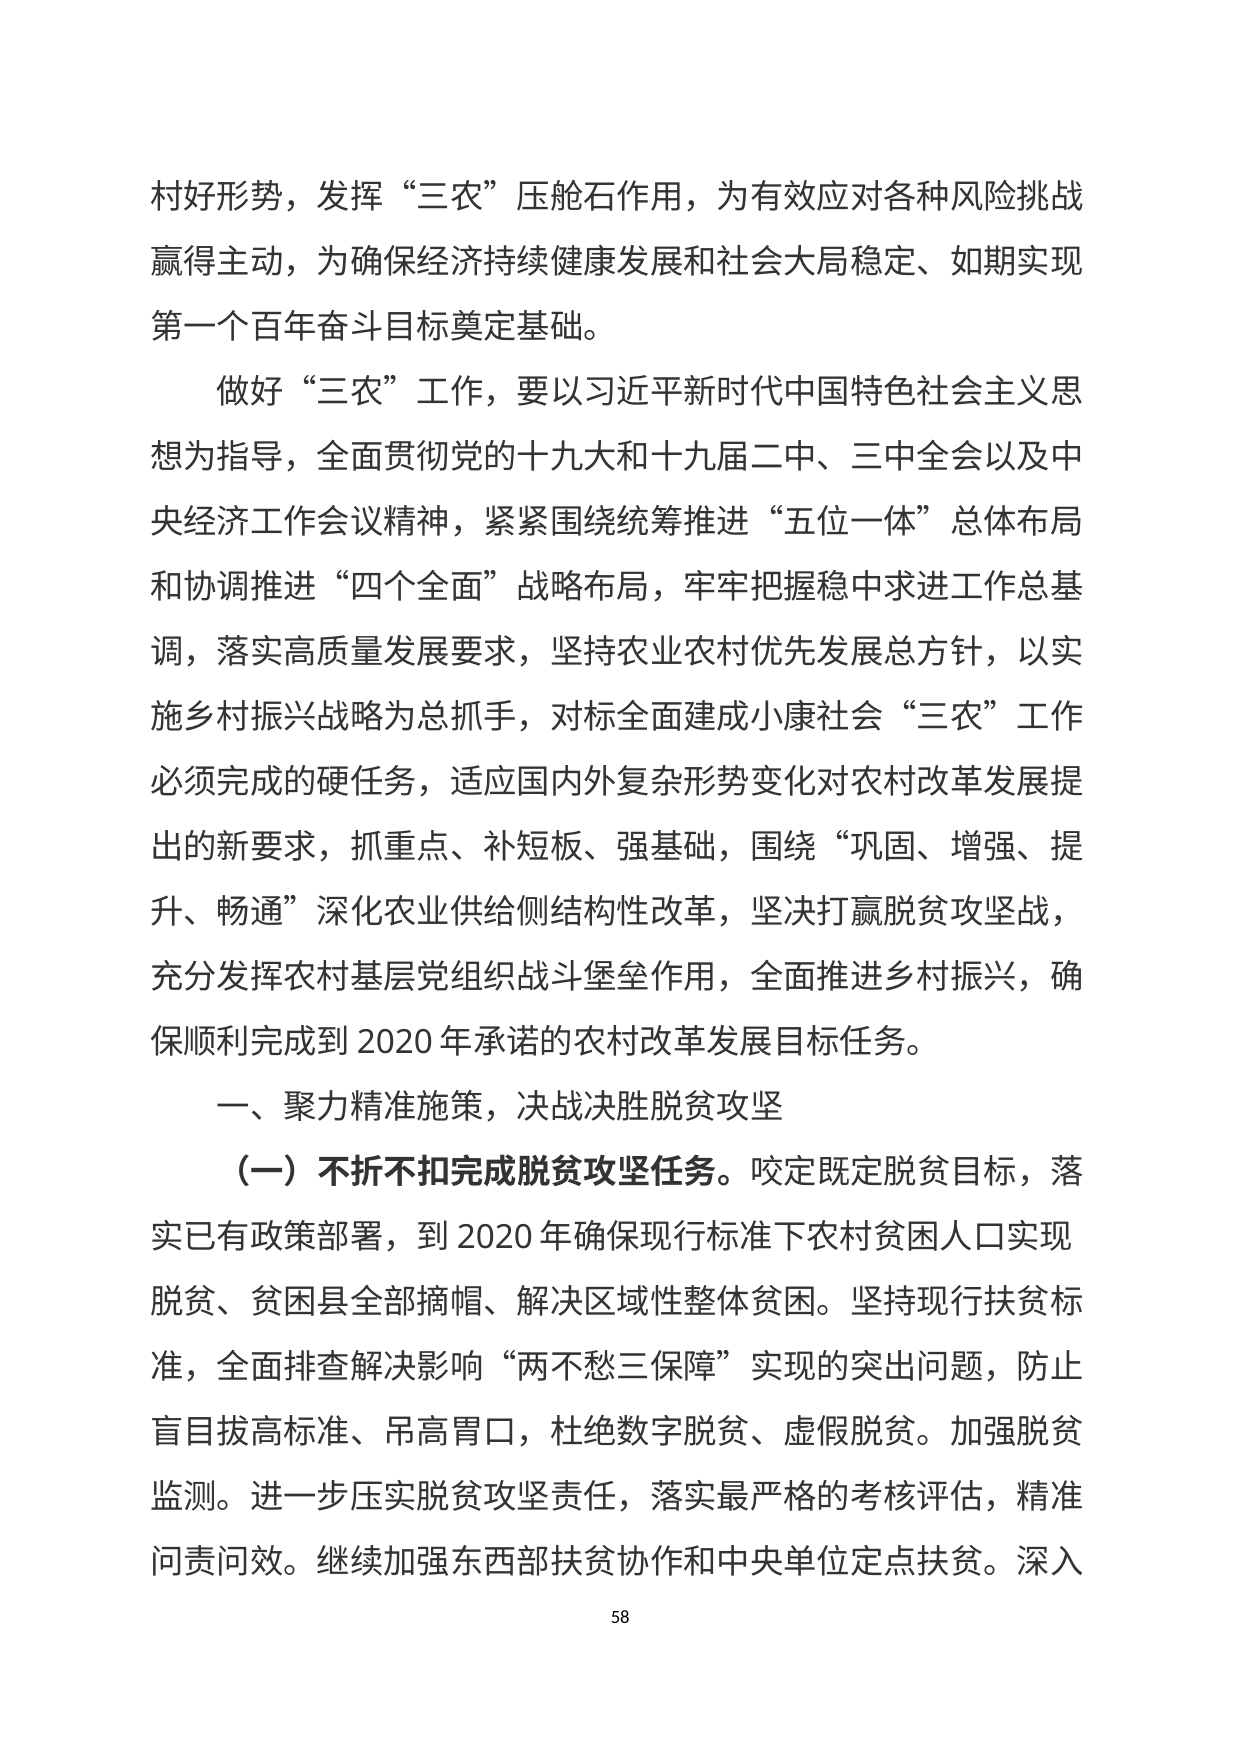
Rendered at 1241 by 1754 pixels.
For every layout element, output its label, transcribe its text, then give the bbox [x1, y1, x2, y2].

text 做好“三农”工作，要以习近平新时代中国特色社会主义思想为指导，全面贯彻党的十九大和十九届二中、三中全会以及中央经济工作会议精神，紧紧围绕统筹推进“五位一体”总体布局和协调推进“四个全面”战略布局，牢牢把握稳中求进工作总基调，落实高质量发展要求，坚持农业农村优先发展总方针，以实施乡村振兴战略为总抓手，对标全面建成小康社会“三农”工作必须完成的硬任务，适应国内外复杂形势变化对农村改革发展提出的新要求，抓重点、补短板、强基础，围绕“巩固、增强、提升、畅通”深化农业供给侧结构性改革，坚决打赢脱贫攻坚战，充分发挥农村基层党组织战斗堡垒作用，全面推进乡村振兴，确保顺利完成到2020年承诺的农村改革发展目标任务。 [150, 357, 1090, 1072]
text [150, 162, 1090, 357]
text 一、聚力精准施策，决战决胜脱贫攻坚 [150, 1072, 1090, 1137]
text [150, 1137, 1090, 1592]
